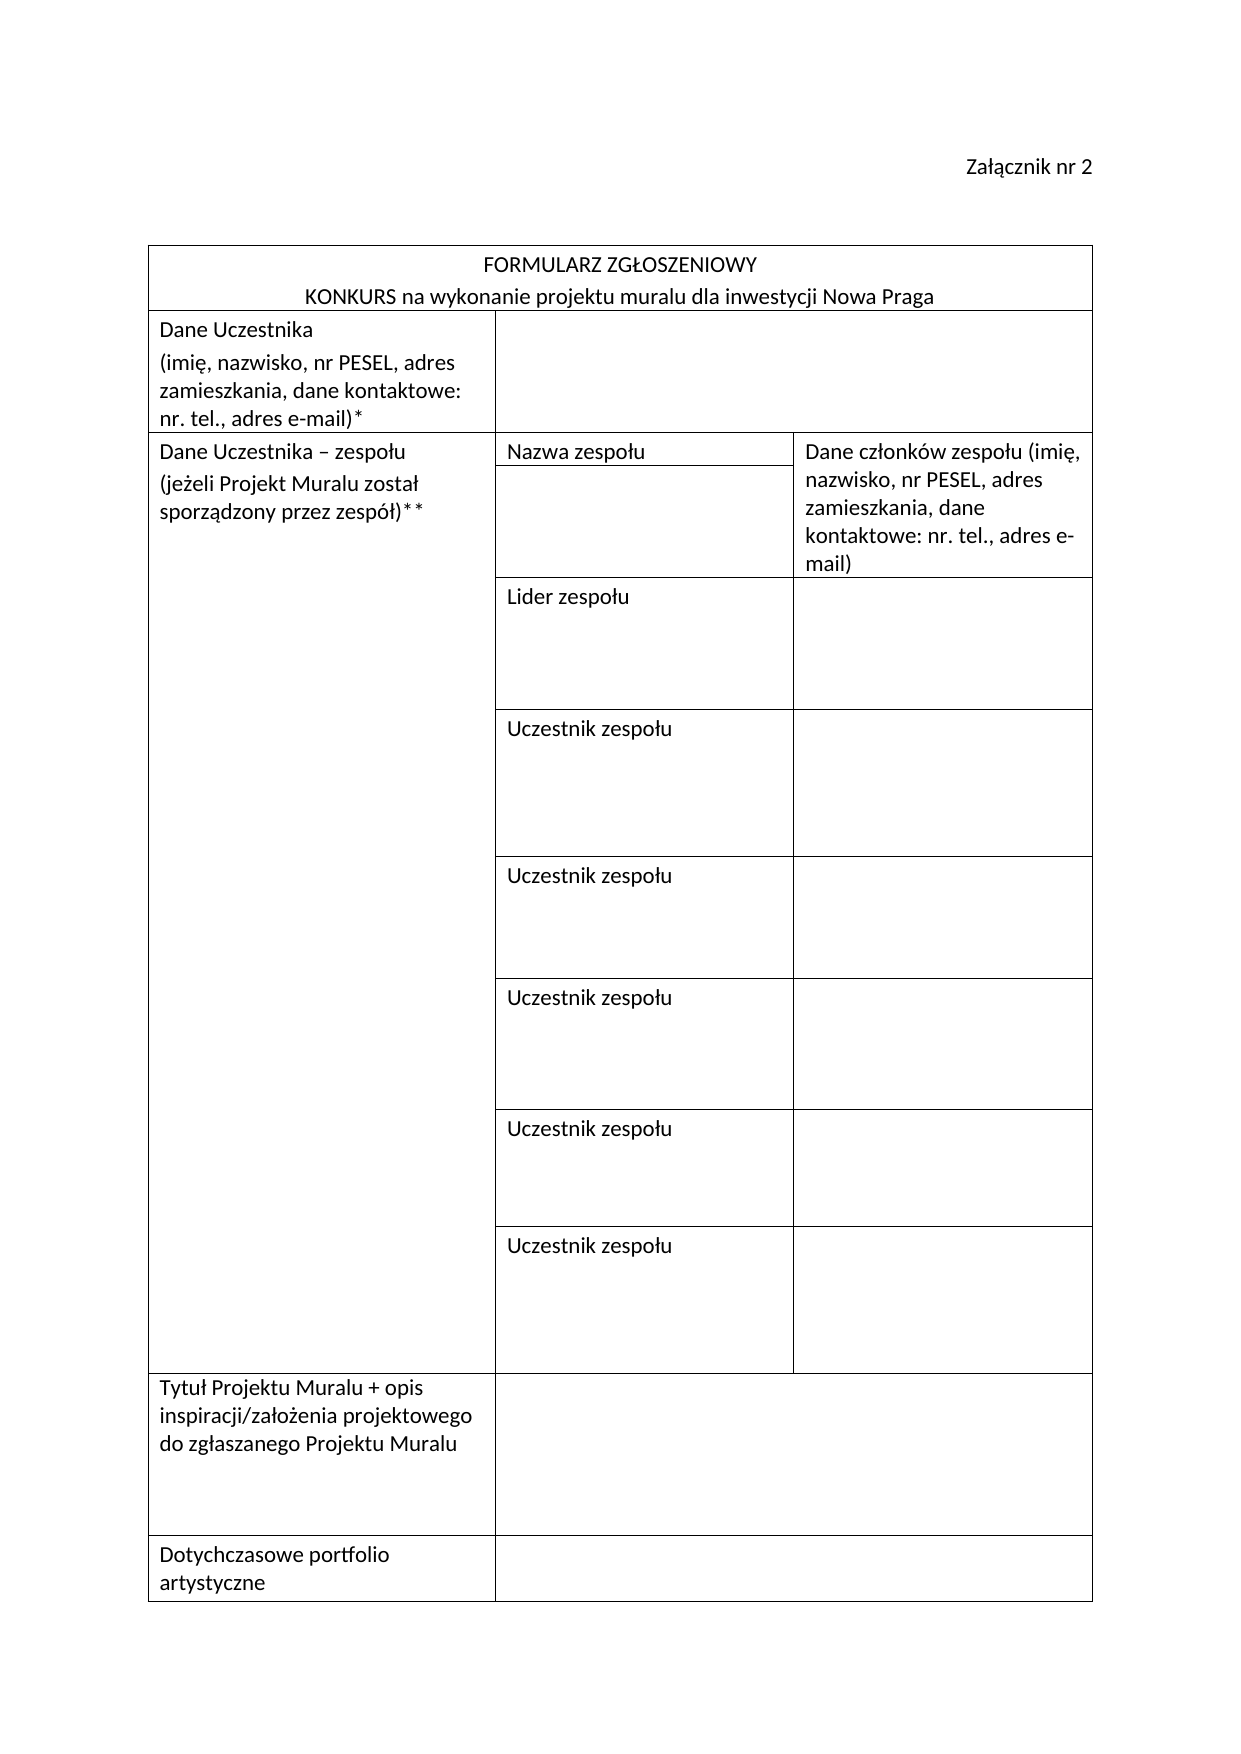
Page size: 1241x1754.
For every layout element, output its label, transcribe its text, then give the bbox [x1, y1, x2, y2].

table_cell Nazwa zespołu [496, 433, 793, 465]
table_cell [496, 466, 793, 577]
table_cell Uczestnik zespołu [496, 979, 793, 1109]
table_cell [794, 578, 1092, 709]
table_header FORMULARZ ZGŁOSZENIOWY KONKURS na wykonanie projektu muralu dla inwestycji Nowa Praga [149, 246, 1092, 310]
table_cell Uczestnik zespołu [496, 1110, 793, 1226]
table_cell Uczestnik zespołu [496, 710, 793, 856]
table_cell [496, 1536, 1092, 1601]
table_cell Tytuł Projektu Muralu + opis inspiracji/założenia projektowego do zgłaszanego Projektu Muralu [149, 1374, 495, 1535]
text Załącznik nr 2 [148, 152, 1093, 180]
table_cell Dane Uczestnika (imię, nazwisko, nr PESEL, adres zamieszkania, dane kontaktowe: nr. tel., adres e-mail)* [149, 311, 495, 432]
table_cell Uczestnik zespołu [496, 857, 793, 978]
table_cell [794, 1110, 1092, 1226]
table_cell [794, 857, 1092, 978]
table_cell Uczestnik zespołu [496, 1227, 793, 1372]
table_cell [794, 979, 1092, 1109]
table_cell Dane członków zespołu (imię, nazwisko, nr PESEL, adres zamieszkania, dane kontaktowe: nr. tel., adres e-mail) [794, 433, 1092, 577]
table_cell [496, 311, 1092, 432]
table_cell [496, 1374, 1092, 1535]
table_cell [149, 1536, 495, 1601]
table_cell [794, 710, 1092, 856]
table_cell [794, 1227, 1092, 1372]
table_cell Dane Uczestnika – zespołu (jeżeli Projekt Muralu został sporządzony przez zespół)** [149, 433, 495, 1372]
table_cell Lider zespołu [496, 578, 793, 709]
